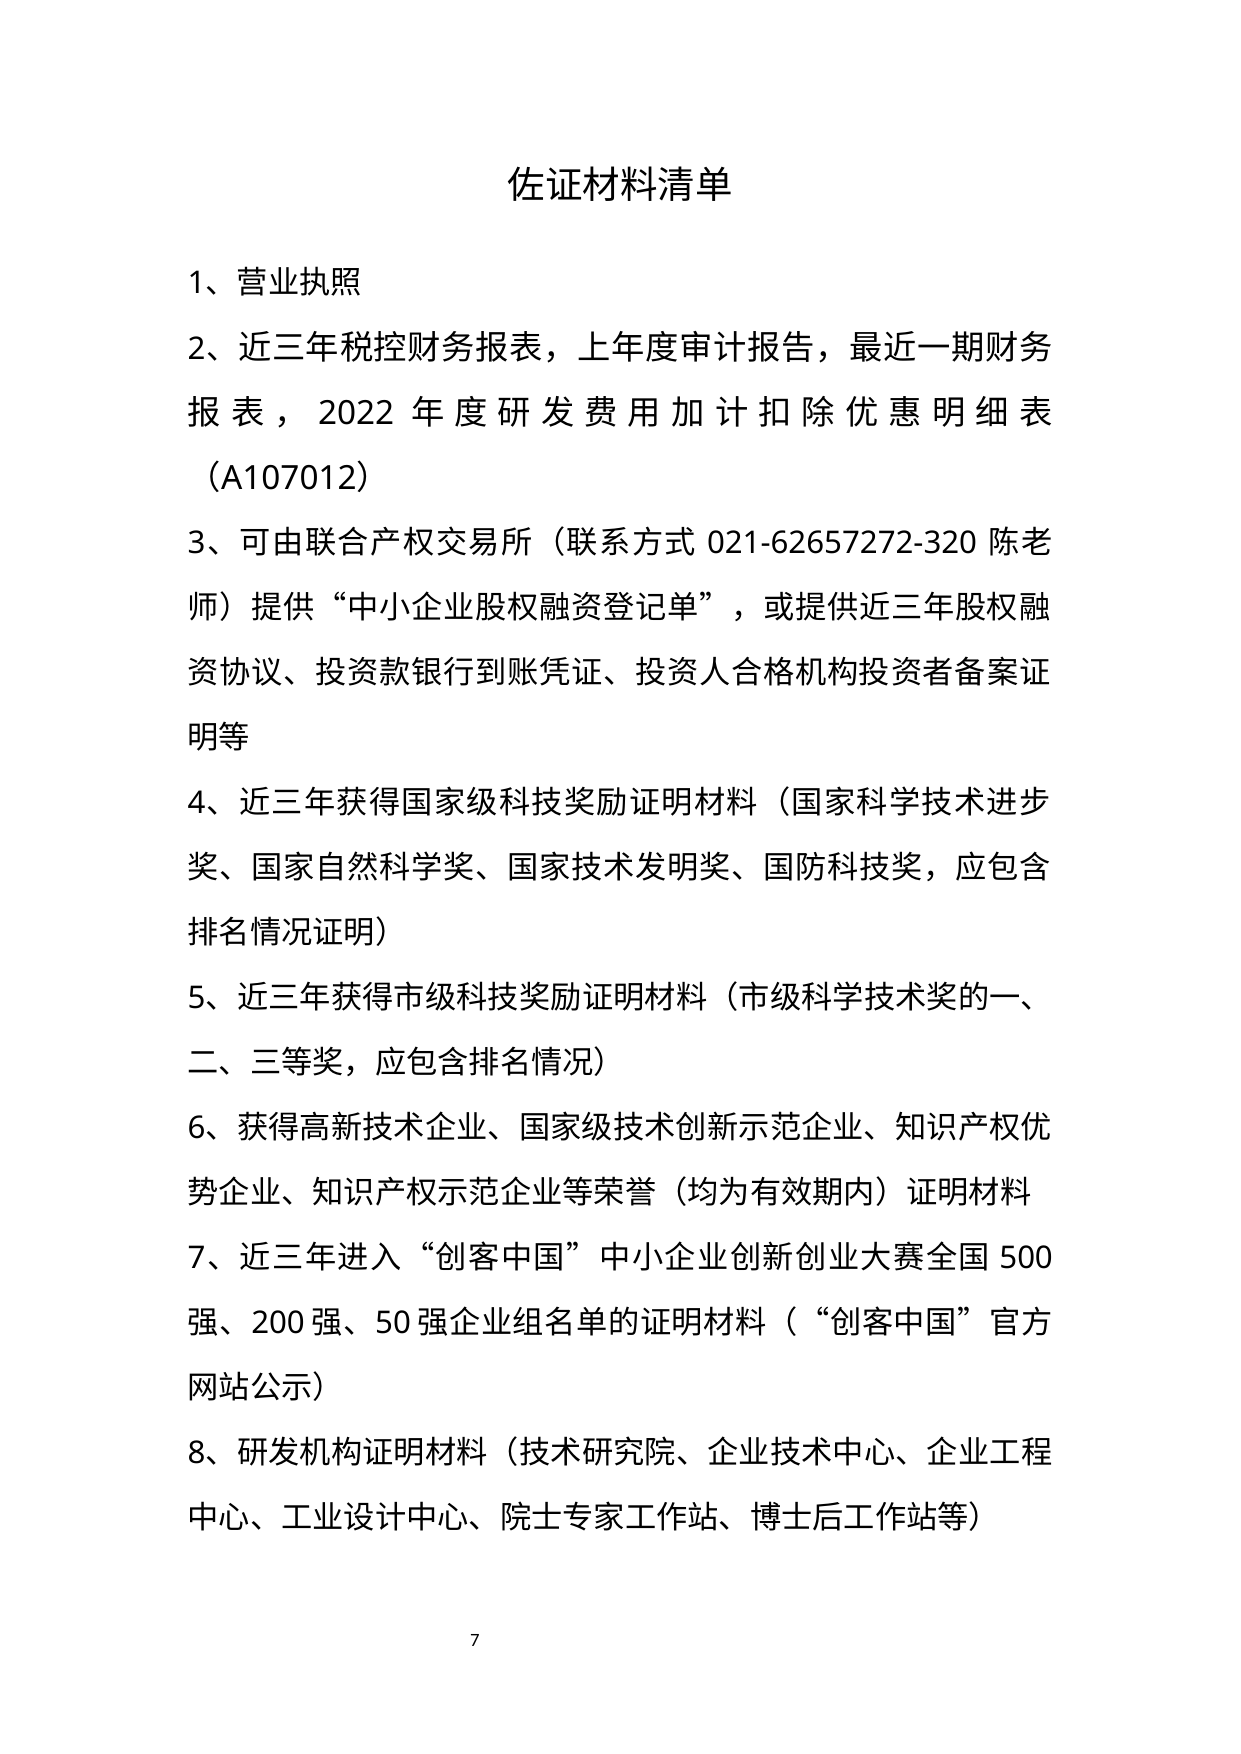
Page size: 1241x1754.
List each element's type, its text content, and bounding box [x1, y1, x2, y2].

text 佐证材料清单 [187, 150, 1053, 215]
list 5、近三年获得市级科技奖励证明材料（市级科学技术奖的一、二、三等奖，应包含排名情况） [187, 962, 1053, 1092]
list 6、获得高新技术企业、国家级技术创新示范企业、知识产权优势企业、知识产权示范企业等荣誉（均为有效期内）证明材料 [187, 1092, 1053, 1222]
list 4、近三年获得国家级科技奖励证明材料（国家科学技术进步奖、国家自然科学奖、国家技术发明奖、国防科技奖，应包含排名情况证明） [187, 767, 1053, 962]
list 3、可由联合产权交易所（联系方式 021-62657272-320 陈老师）提供“中小企业股权融资登记单”，或提供近三年股权融资协议、投资款银行到账凭证、投资人合格机构投资者备案证明等 [187, 507, 1053, 767]
list 7、近三年进入“创客中国”中小企业创新创业大赛全国500强、200强、50强企业组名单的证明材料（“创客中国”官方网站公示） [187, 1222, 1053, 1417]
list 2、近三年税控财务报表，上年度审计报告，最近一期财务报表，2022年度研发费用加计扣除优惠明细表（A107012） [187, 312, 1053, 507]
list 8、研发机构证明材料（技术研究院、企业技术中心、企业工程中心、工业设计中心、院士专家工作站、博士后工作站等） [187, 1417, 1053, 1547]
text 1、营业执照 [187, 247, 1053, 312]
